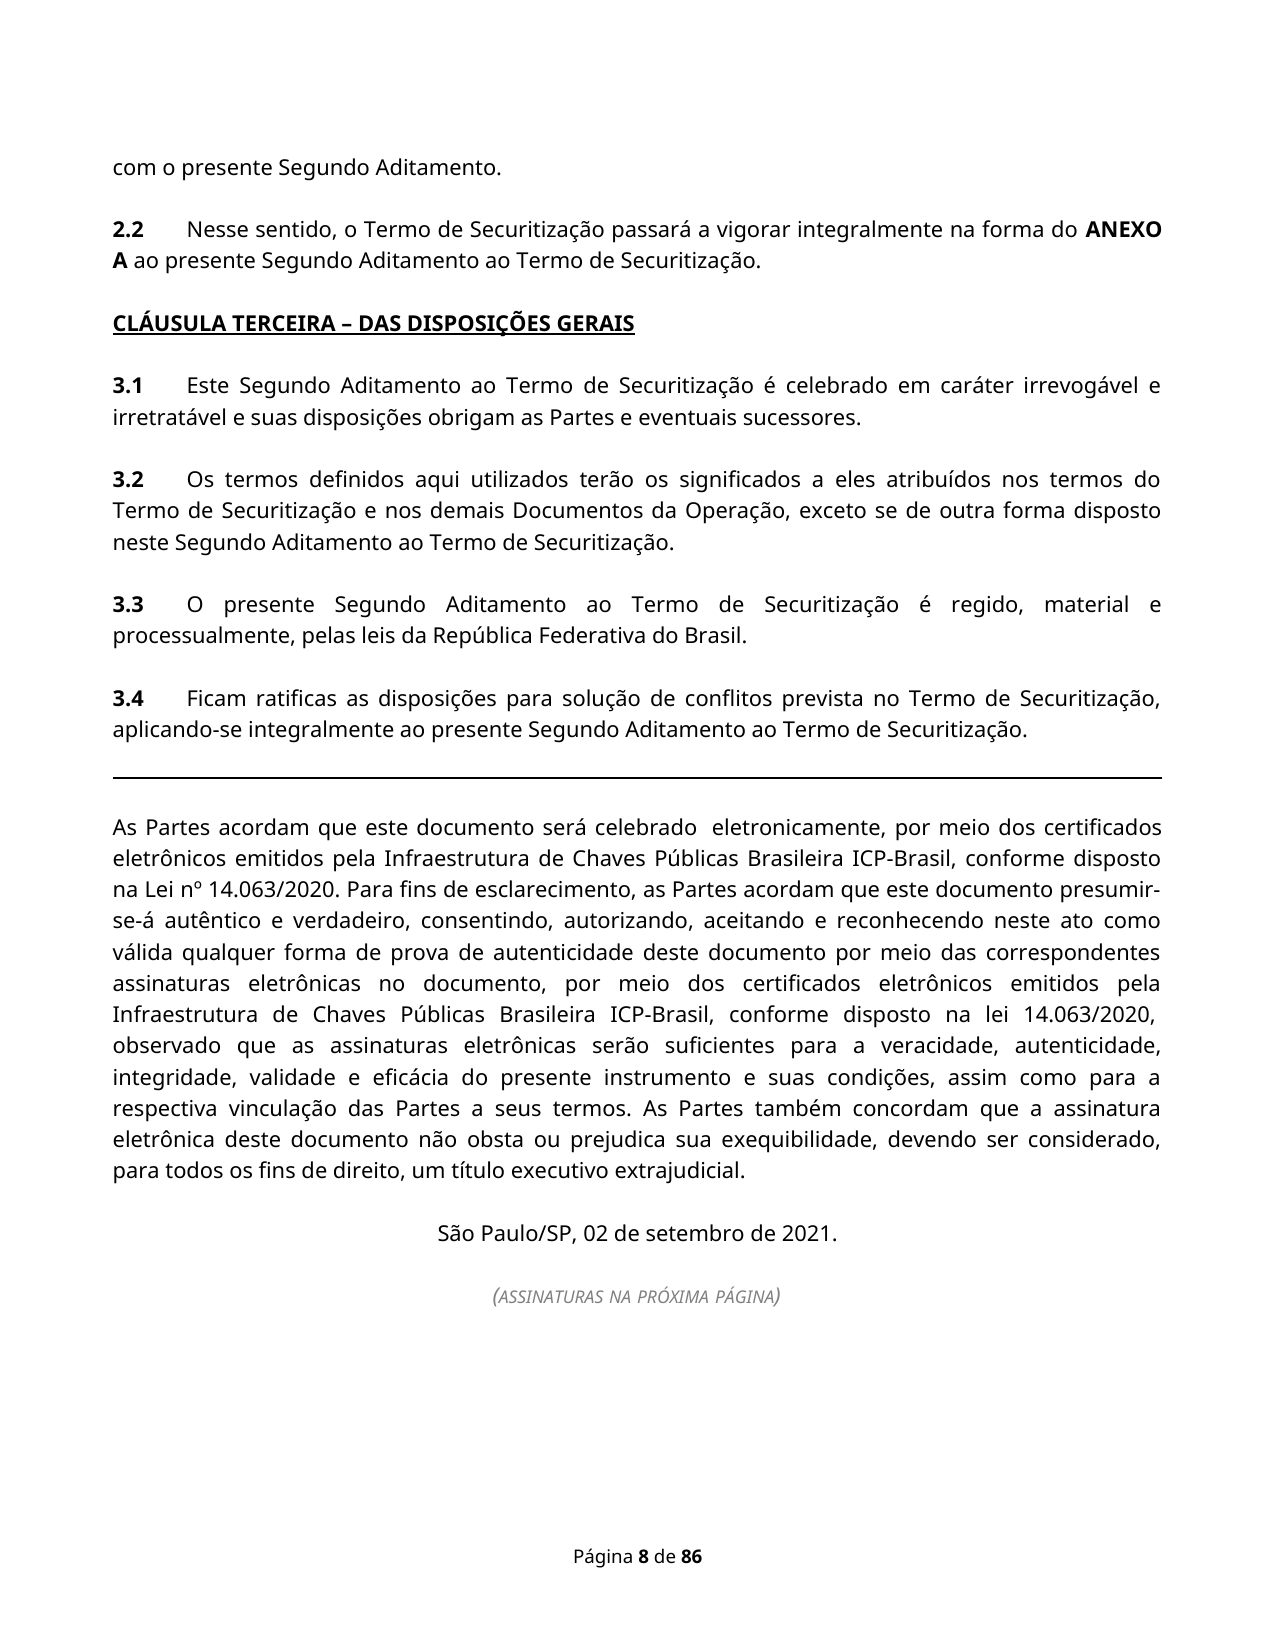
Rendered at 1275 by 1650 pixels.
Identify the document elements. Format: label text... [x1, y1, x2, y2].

text 3.2 Os termos definidos aqui utilizados terão os significados a eles atribuídos nos termos do Termo de Securitização e nos demais Documentos da Operação, exceto se de outra forma disposto neste Segundo Aditamento ao Termo de Securitização. [112, 462, 1162, 556]
text (assinaturas na próxima página) [112, 1279, 1162, 1310]
text As Partes acordam que este documento será celebrado eletronicamente, por meio dos certificados eletrônicos emitidos pela Infraestrutura de Chaves Públicas Brasileira ICP-Brasil, conforme disposto na Lei nº 14.063/2020. Para fins de esclarecimento, as Partes acordam que este documento presumir-se-á autêntico e verdadeiro, consentindo, autorizando, aceitando e reconhecendo neste ato como válida qualquer forma de prova de autenticidade deste documento por meio das correspondentes assinaturas eletrônicas no documento, por meio dos certificados eletrônicos emitidos pela Infraestrutura de Chaves Públicas Brasileira ICP-Brasil, conforme disposto na lei 14.063/2020, observado que as assinaturas eletrônicas serão suficientes para a veracidade, autenticidade, integridade, validade e eficácia do presente instrumento e suas condições, assim como para a respectiva vinculação das Partes a seus termos. As Partes também concordam que a assinatura eletrônica deste documento não obsta ou prejudica sua exequibilidade, devendo ser considerado, para todos os fins de direito, um título executivo extrajudicial. [112, 810, 1162, 1185]
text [112, 150, 1162, 181]
text 2.2 Nesse sentido, o Termo de Securitização passará a vigorar integralmente na forma do ANEXO A ao presente Segundo Aditamento ao Termo de Securitização. [112, 212, 1162, 275]
subtitle CLÁUSULA TERCEIRA – DAS DISPOSIÇÕES GERAIS [112, 306, 1162, 337]
text 3.4 Ficam ratificas as disposições para solução de conflitos prevista no Termo de Securitização, aplicando-se integralmente ao presente Segundo Aditamento ao Termo de Securitização. [112, 681, 1162, 744]
text São Paulo/SP, 02 de setembro de 2021. [112, 1216, 1162, 1247]
text 3.1 Este Segundo Aditamento ao Termo de Securitização é celebrado em caráter irrevogável e irretratável e suas disposições obrigam as Partes e eventuais sucessores. [112, 369, 1162, 431]
text 3.3 O presente Segundo Aditamento ao Termo de Securitização é regido, material e processualmente, pelas leis da República Federativa do Brasil. [112, 587, 1162, 650]
